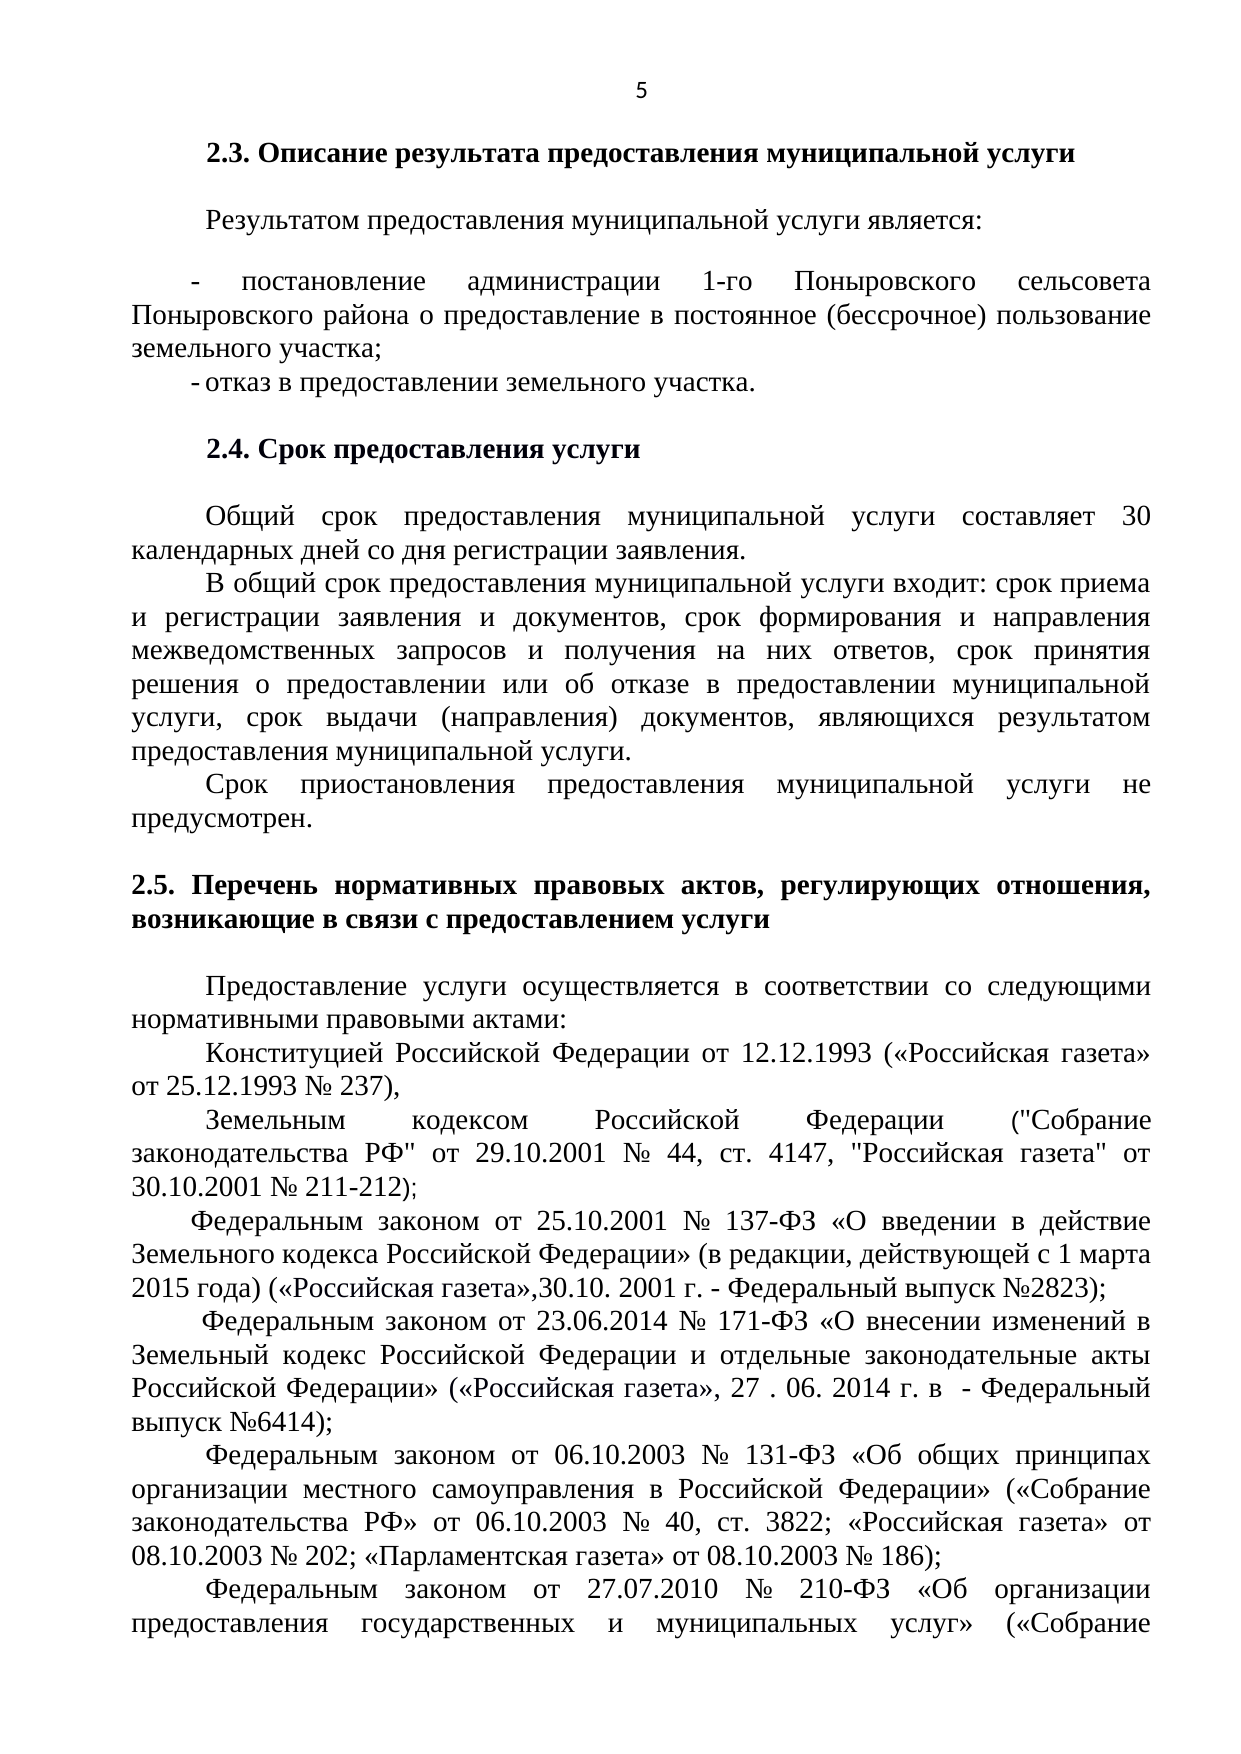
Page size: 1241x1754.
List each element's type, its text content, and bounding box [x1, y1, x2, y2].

list отказ в предоставлении земельного участка. [131, 364, 1152, 398]
text Федеральным законом от 25.10.2001 № 137-ФЗ «О введении в действие Земельного кодекса Российской Федерации» (в редакции, действующей с 1 марта 2015 года) («Российская газета»,30.10. 2001 г. - Федеральный выпуск №2823); [131, 1203, 1152, 1303]
text Срок приостановления предоставления муниципальной услуги не предусмотрен. [131, 767, 1152, 834]
text 2.3. Описание результата предоставления муниципальной услуги [131, 135, 1152, 168]
text Земельным кодексом Российской Федерации ("Собрание законодательства РФ" от 29.10.2001 № 44, ст. 4147, "Российская газета" от 30.10.2001 № 211-212); [131, 1102, 1152, 1203]
text Конституцией Российской Федерации от 12.12.1993 («Российская газета» от 25.12.1993 № 237), [131, 1035, 1152, 1102]
text Результатом предоставления муниципальной услуги является: [131, 202, 1152, 236]
text 2.4. Срок предоставления услуги [131, 431, 1152, 465]
text Общий срок предоставления муниципальной услуги составляет 30 календарных дней со дня регистрации заявления. [131, 498, 1152, 565]
text В общий срок предоставления муниципальной услуги входит: срок приема и регистрации заявления и документов, срок формирования и направления межведомственных запросов и получения на них ответов, срок принятия решения о предоставлении или об отказе в предоставлении муниципальной услуги, срок выдачи (направления) документов, являющихся результатом предоставления муниципальной услуги. [131, 565, 1152, 767]
text - постановление администрации 1-го Поныровского сельсовета Поныровского района о предоставление в постоянное (бессрочное) пользование земельного участка; [131, 263, 1152, 364]
text 2.5. Перечень нормативных правовых актов, регулирующих отношения, возникающие в связи с предоставлением услуги [131, 867, 1152, 934]
text Предоставление услуги осуществляется в соответствии со следующими нормативными правовыми актами: [131, 968, 1152, 1035]
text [131, 1572, 1152, 1639]
text Федеральным законом от 23.06.2014 № 171-ФЗ «О внесении изменений в Земельный кодекс Российской Федерации и отдельные законодательные акты Российской Федерации» («Российская газета», 27 . 06. 2014 г. в - Федеральный выпуск №6414); [131, 1303, 1152, 1437]
text Федеральным законом от 06.10.2003 № 131-ФЗ «Об общих принципах организации местного самоуправления в Российской Федерации» («Собрание законодательства РФ» от 06.10.2003 № 40, ст. 3822; «Российская газета» от 08.10.2003 № 202; «Парламентская газета» от 08.10.2003 № 186); [131, 1437, 1152, 1572]
